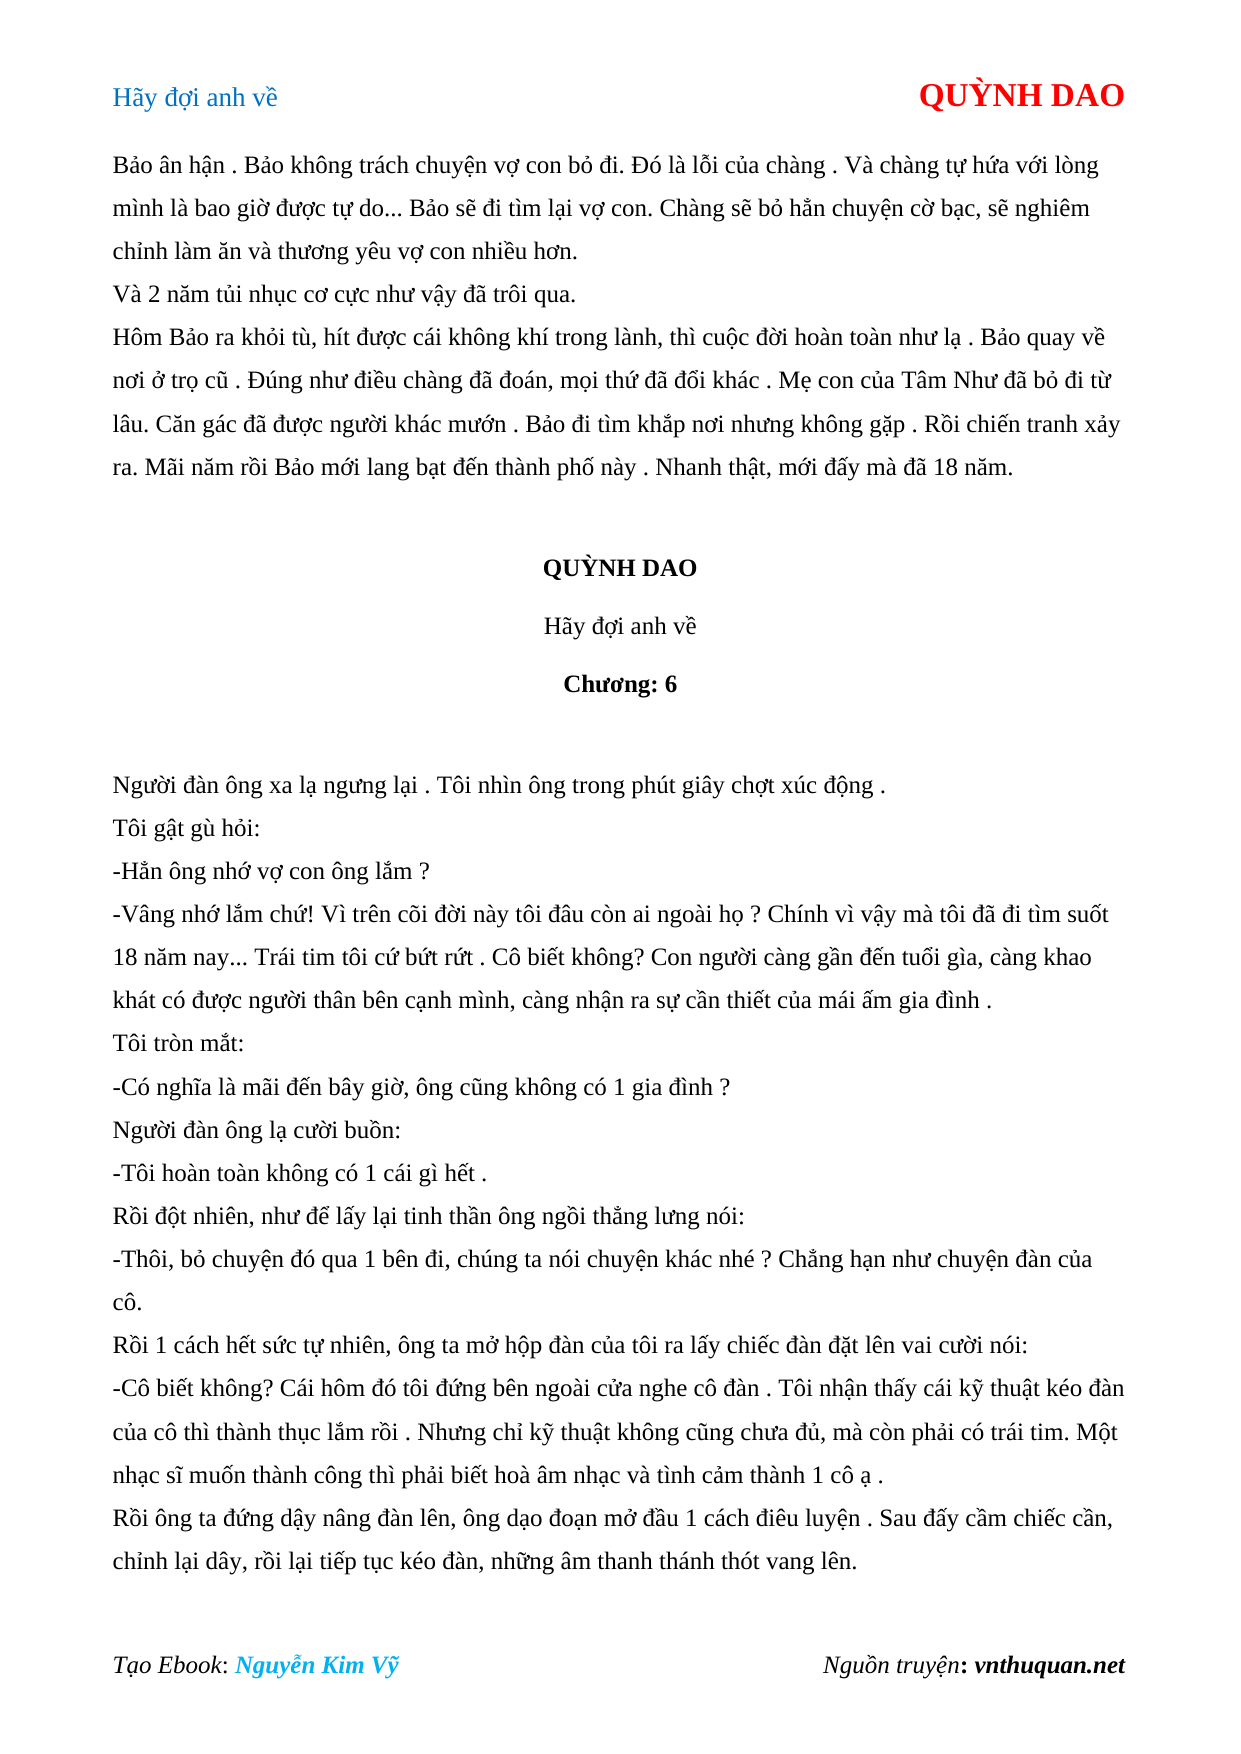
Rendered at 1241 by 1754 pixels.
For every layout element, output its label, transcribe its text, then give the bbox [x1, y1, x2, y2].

text Hãy đợi anh về [112, 611, 1128, 639]
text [112, 727, 1128, 1575]
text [112, 150, 1128, 481]
text QUỲNH DAO [112, 553, 1128, 582]
text Chương: 6 [112, 669, 1128, 697]
